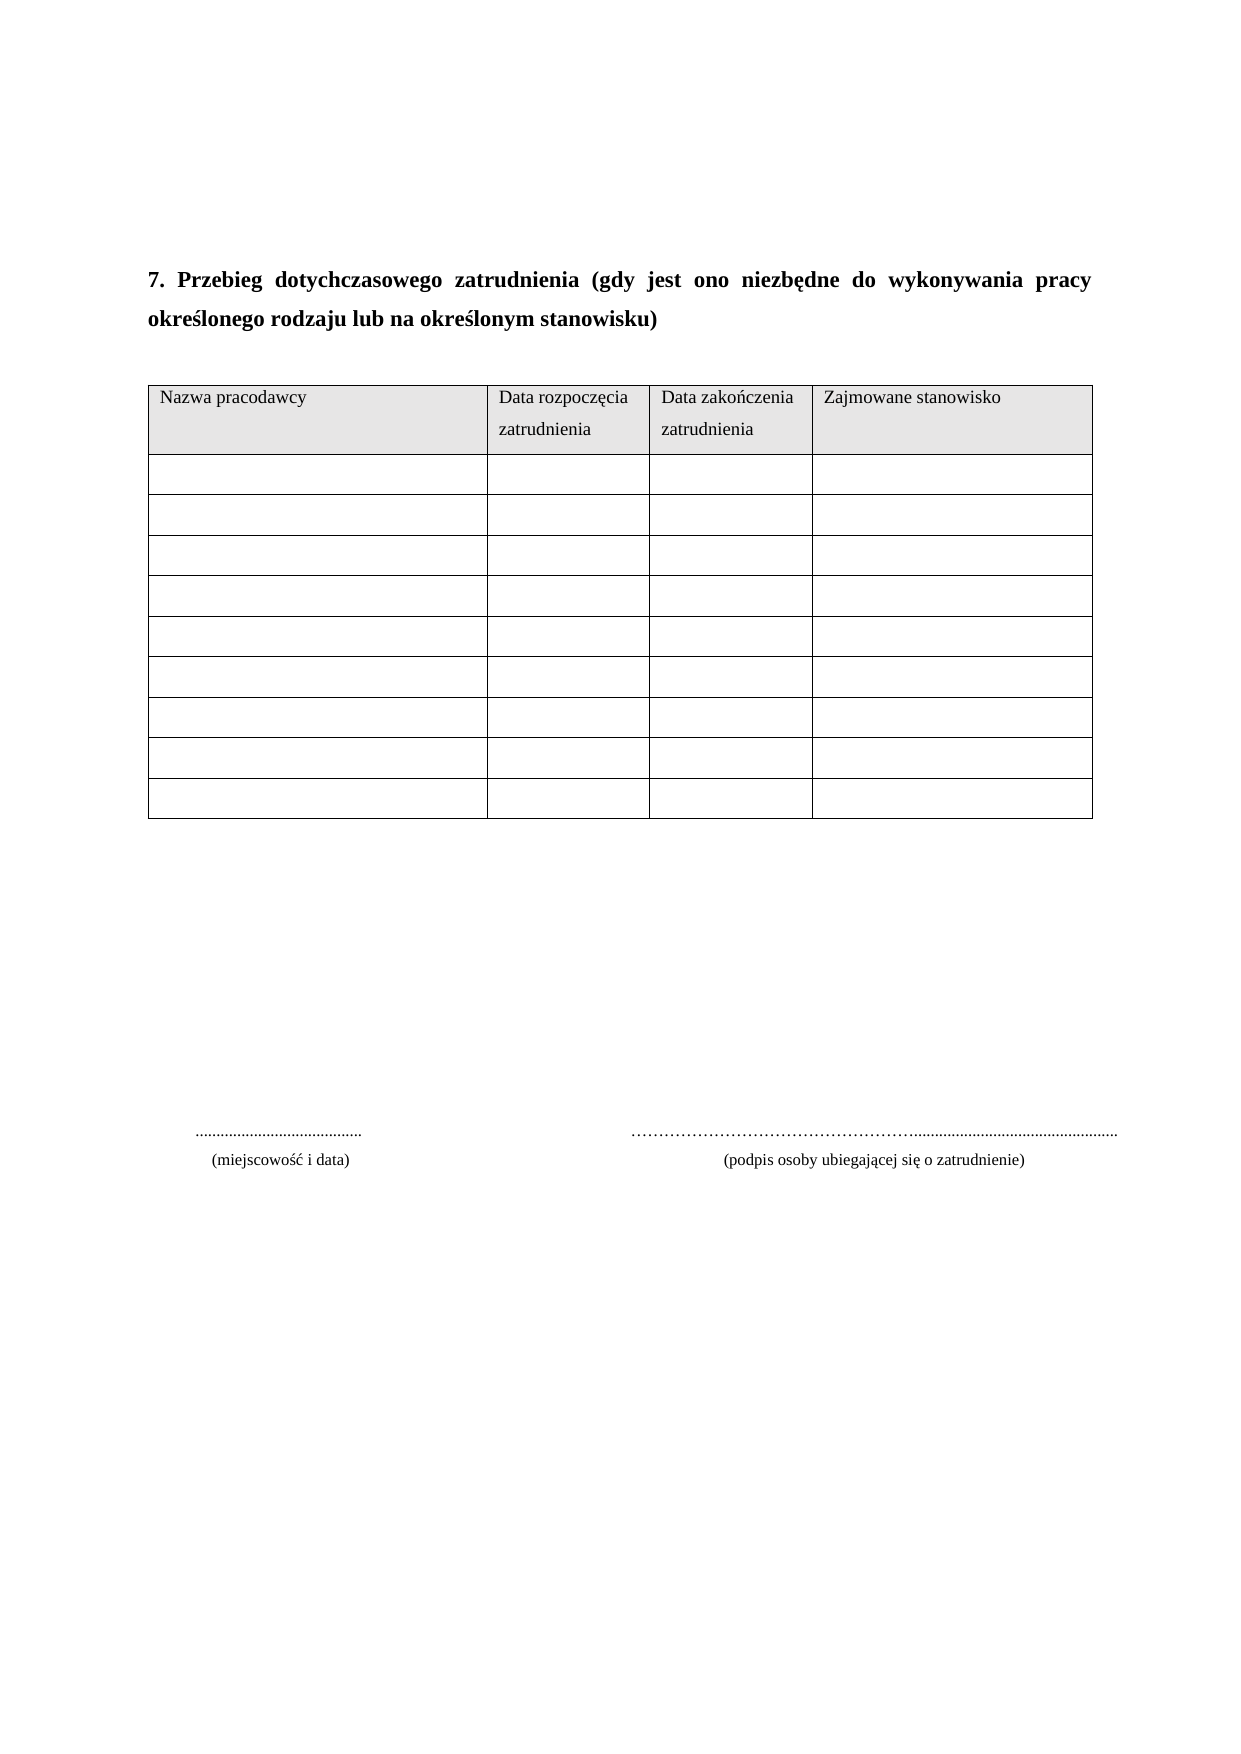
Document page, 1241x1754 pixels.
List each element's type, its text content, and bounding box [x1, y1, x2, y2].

table_cell [813, 536, 1092, 575]
table_header Zajmowane stanowisko [813, 386, 1092, 454]
table_cell [650, 657, 812, 697]
table_cell [813, 495, 1092, 535]
table_cell [650, 455, 812, 494]
table_header Data rozpoczęcia zatrudnienia [488, 386, 649, 454]
table_cell [149, 698, 487, 737]
text ........................................ ……………………………………………................................................. [148, 1121, 1093, 1140]
table_cell [488, 657, 649, 697]
table_cell [488, 617, 649, 656]
table_cell [813, 455, 1092, 494]
table_cell [149, 657, 487, 697]
table_cell [149, 779, 487, 818]
table_cell [813, 657, 1092, 697]
table_cell [149, 455, 487, 494]
table_header Nazwa pracodawcy [149, 386, 487, 454]
table_cell [813, 779, 1092, 818]
table_cell [488, 536, 649, 575]
table_cell [488, 738, 649, 778]
table_cell [650, 495, 812, 535]
table_cell [488, 779, 649, 818]
table_cell [813, 617, 1092, 656]
table_cell [149, 495, 487, 535]
table_cell [488, 455, 649, 494]
table_cell [650, 698, 812, 737]
table_cell [488, 576, 649, 616]
table_cell [149, 576, 487, 616]
table_cell [149, 617, 487, 656]
table_cell [149, 536, 487, 575]
table_header Data zakończenia zatrudnienia [650, 386, 812, 454]
table_cell [813, 576, 1092, 616]
text (miejscowość i data) (podpis osoby ubiegającej się o zatrudnienie) [148, 1150, 1093, 1169]
table_cell [650, 738, 812, 778]
table_cell [488, 698, 649, 737]
table_cell [813, 698, 1092, 737]
table_cell [650, 779, 812, 818]
text 7. Przebieg dotychczasowego zatrudnienia (gdy jest ono niezbędne do wykonywania pracy określonego rodzaju lub na określonym stanowisku) [148, 266, 1093, 332]
table_cell [813, 738, 1092, 778]
table_cell [650, 536, 812, 575]
table_cell [149, 738, 487, 778]
table_cell [650, 576, 812, 616]
table_cell [650, 617, 812, 656]
table_cell [488, 495, 649, 535]
